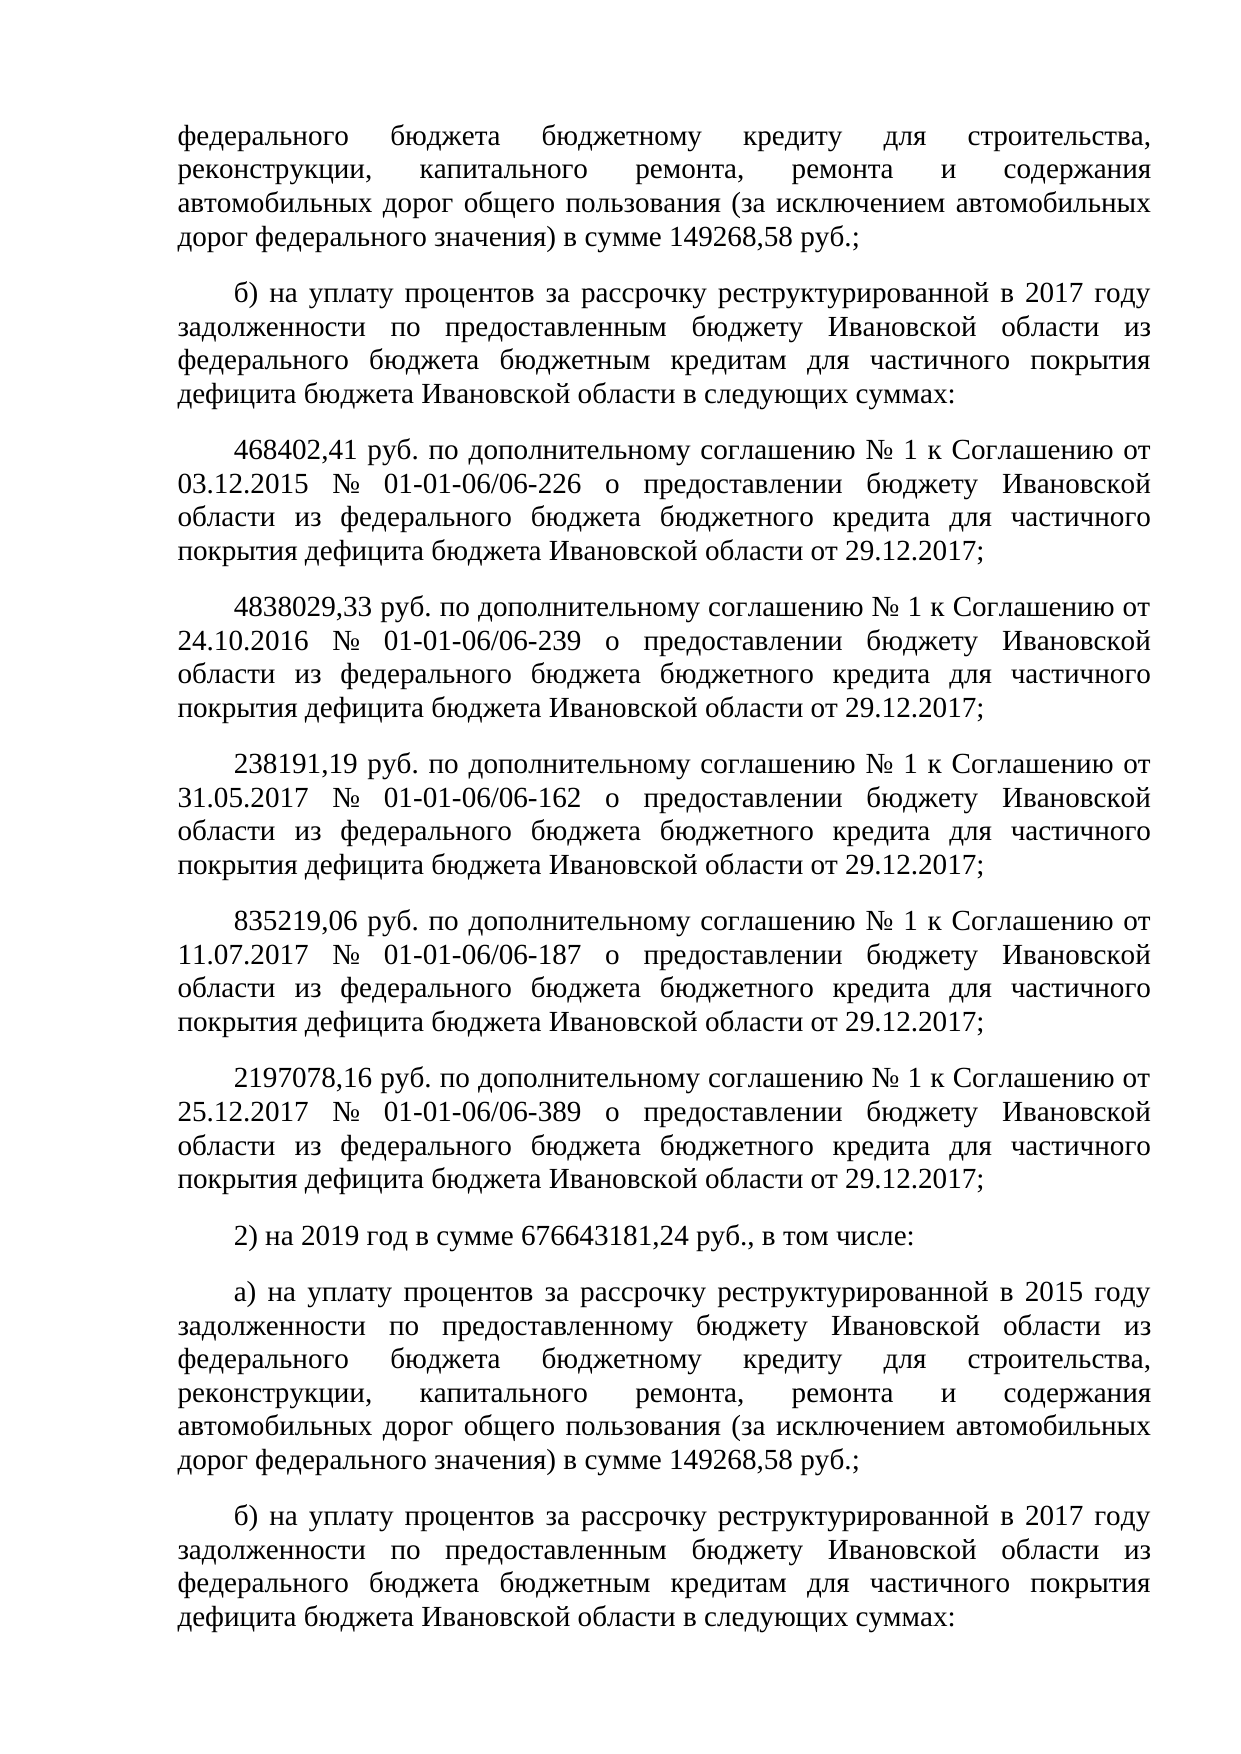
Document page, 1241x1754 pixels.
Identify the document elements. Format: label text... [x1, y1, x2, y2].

text 238191,19 руб. по дополнительному соглашению № 1 к Соглашению от 31.05.2017 № 01-01-06/06-162 о предоставлении бюджету Ивановской области из федерального бюджета бюджетного кредита для частичного покрытия дефицита бюджета Ивановской области от 29.12.2017; [177, 746, 1152, 881]
text 2197078,16 руб. по дополнительному соглашению № 1 к Соглашению от 25.12.2017 № 01-01-06/06-389 о предоставлении бюджету Ивановской области из федерального бюджета бюджетного кредита для частичного покрытия дефицита бюджета Ивановской области от 29.12.2017; [177, 1061, 1152, 1195]
text б) на уплату процентов за рассрочку реструктурированной в 2017 году задолженности по предоставленным бюджету Ивановской области из федерального бюджета бюджетным кредитам для частичного покрытия дефицита бюджета Ивановской области в следующих суммах: [177, 1498, 1152, 1632]
text б) на уплату процентов за рассрочку реструктурированной в 2017 году задолженности по предоставленным бюджету Ивановской области из федерального бюджета бюджетным кредитам для частичного покрытия дефицита бюджета Ивановской области в следующих суммах: [177, 275, 1152, 409]
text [177, 118, 1152, 252]
text 2) на 2019 год в сумме 676643181,24 руб., в том числе: [177, 1218, 1152, 1251]
text 4838029,33 руб. по дополнительному соглашению № 1 к Соглашению от 24.10.2016 № 01-01-06/06-239 о предоставлении бюджету Ивановской области из федерального бюджета бюджетного кредита для частичного покрытия дефицита бюджета Ивановской области от 29.12.2017; [177, 589, 1152, 723]
text 835219,06 руб. по дополнительному соглашению № 1 к Соглашению от 11.07.2017 № 01-01-06/06-187 о предоставлении бюджету Ивановской области из федерального бюджета бюджетного кредита для частичного покрытия дефицита бюджета Ивановской области от 29.12.2017; [177, 903, 1152, 1038]
text 468402,41 руб. по дополнительному соглашению № 1 к Соглашению от 03.12.2015 № 01-01-06/06-226 о предоставлении бюджету Ивановской области из федерального бюджета бюджетного кредита для частичного покрытия дефицита бюджета Ивановской области от 29.12.2017; [177, 432, 1152, 566]
